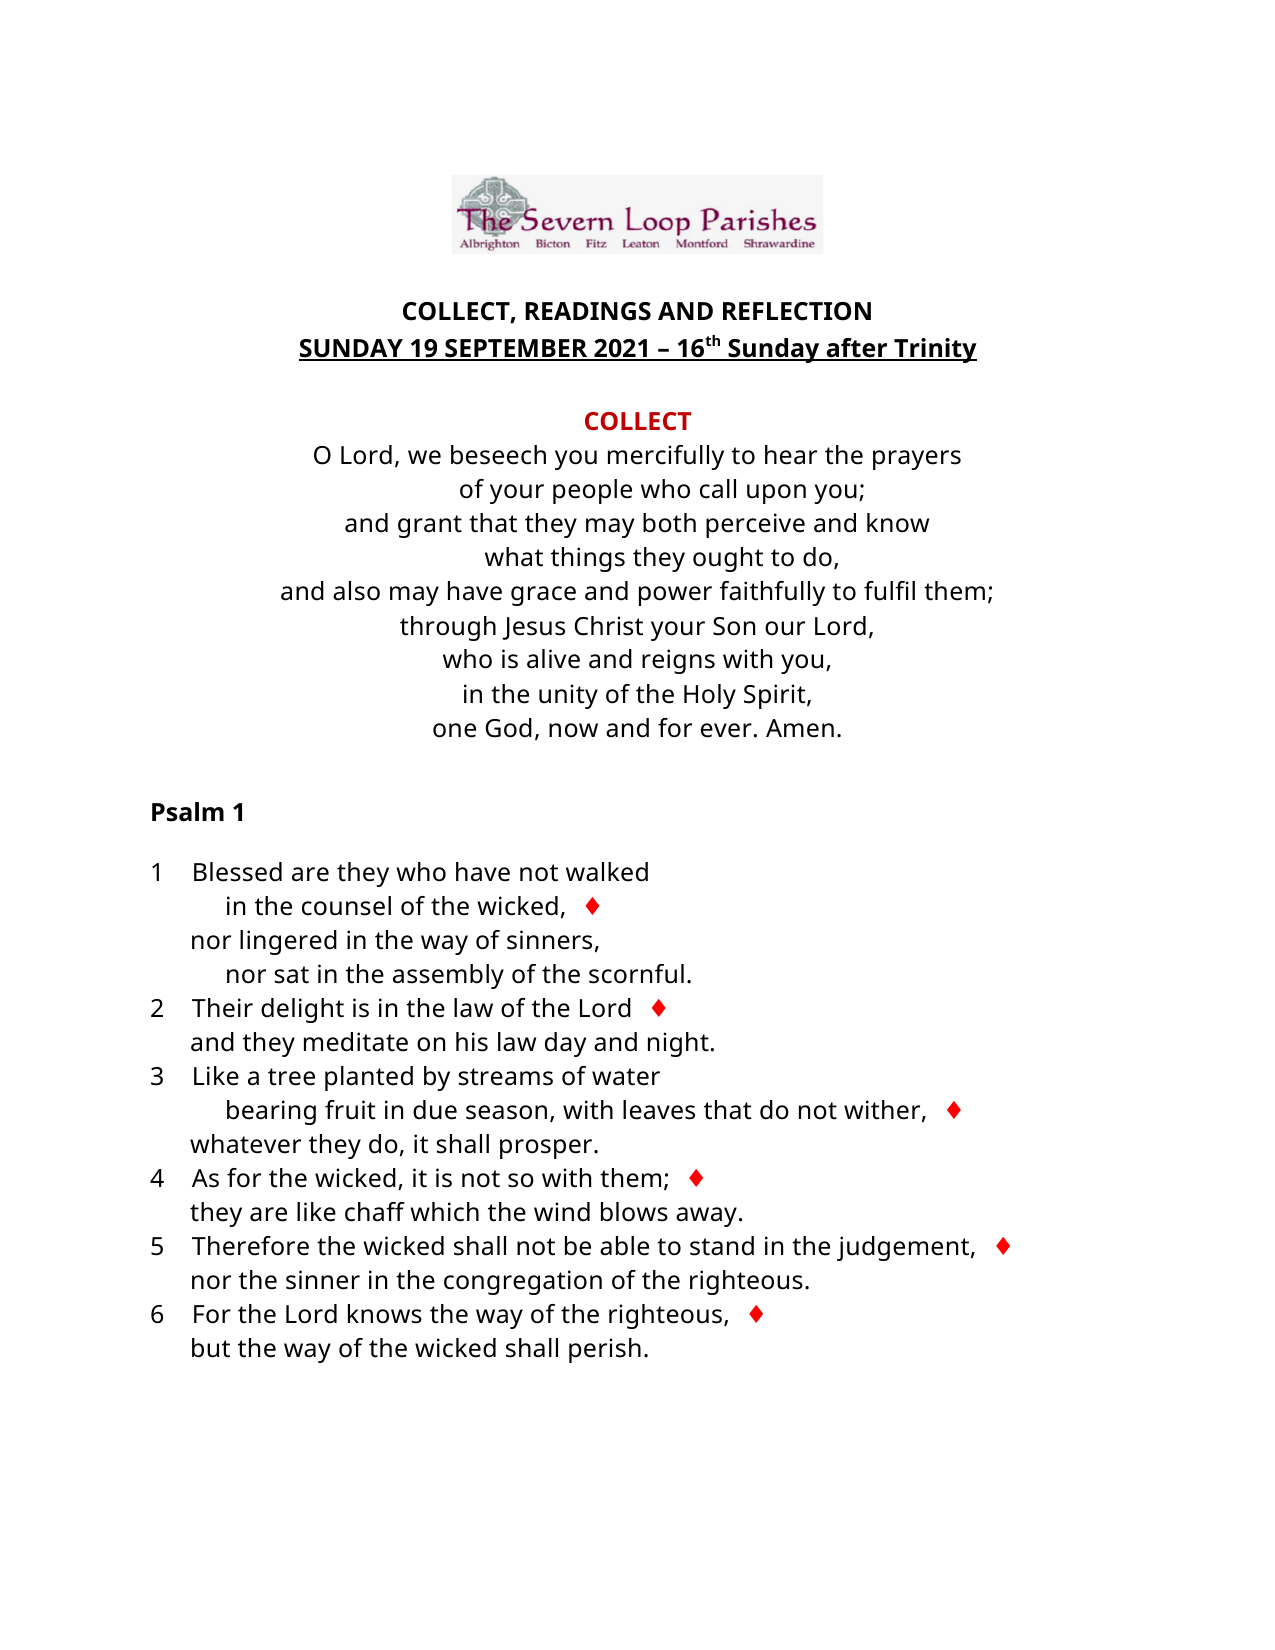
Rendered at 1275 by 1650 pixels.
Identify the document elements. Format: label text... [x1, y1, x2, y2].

text SUNDAY 19 SEPTEMBER 2021 – 16th Sunday after Trinity [150, 330, 1125, 364]
text and grant that they may both perceive and know [150, 506, 1125, 540]
text and also may have grace and power faithfully to fulfil them; [150, 574, 1125, 608]
text nor sat in the assembly of the scornful. [225, 956, 1125, 990]
text 5 Therefore the wicked shall not be able to stand in the judgement, ♦ [150, 1229, 1125, 1263]
text nor the sinner in the congregation of the righteous. [190, 1263, 1125, 1297]
text what things they ought to do, [200, 540, 1125, 574]
text they are like chaff which the wind blows away. [190, 1195, 1125, 1229]
text 6 For the Lord knows the way of the righteous, ♦ [150, 1297, 1125, 1331]
text in the unity of the Holy Spirit, [150, 676, 1125, 710]
text whatever they do, it shall prosper. [190, 1127, 1125, 1161]
text who is alive and reigns with you, [150, 642, 1125, 676]
text O Lord, we beseech you mercifully to hear the prayers [150, 438, 1125, 472]
text and they meditate on his law day and night. [190, 1024, 1125, 1058]
text nor lingered in the way of sinners, [190, 922, 1125, 956]
text COLLECT [150, 404, 1125, 438]
text of your people who call upon you; [200, 472, 1125, 506]
text in the counsel of the wicked, ♦ [225, 888, 1125, 922]
text bearing fruit in due season, with leaves that do not wither, ♦ [225, 1093, 1125, 1127]
text 1 Blessed are they who have not walked [150, 854, 1125, 888]
text but the way of the wicked shall perish. [190, 1331, 1125, 1365]
subtitle Psalm 1 [150, 795, 1125, 829]
text 2 Their delight is in the law of the Lord ♦ [150, 990, 1125, 1024]
text through Jesus Christ your Son our Lord, [150, 608, 1125, 642]
text one God, now and for ever. Amen. [150, 710, 1125, 744]
text COLLECT, READINGS AND REFLECTION [150, 293, 1125, 327]
text 3 Like a tree planted by streams of water [150, 1058, 1125, 1093]
text 4 As for the wicked, it is not so with them; ♦ [150, 1161, 1125, 1195]
picture [451, 175, 824, 254]
